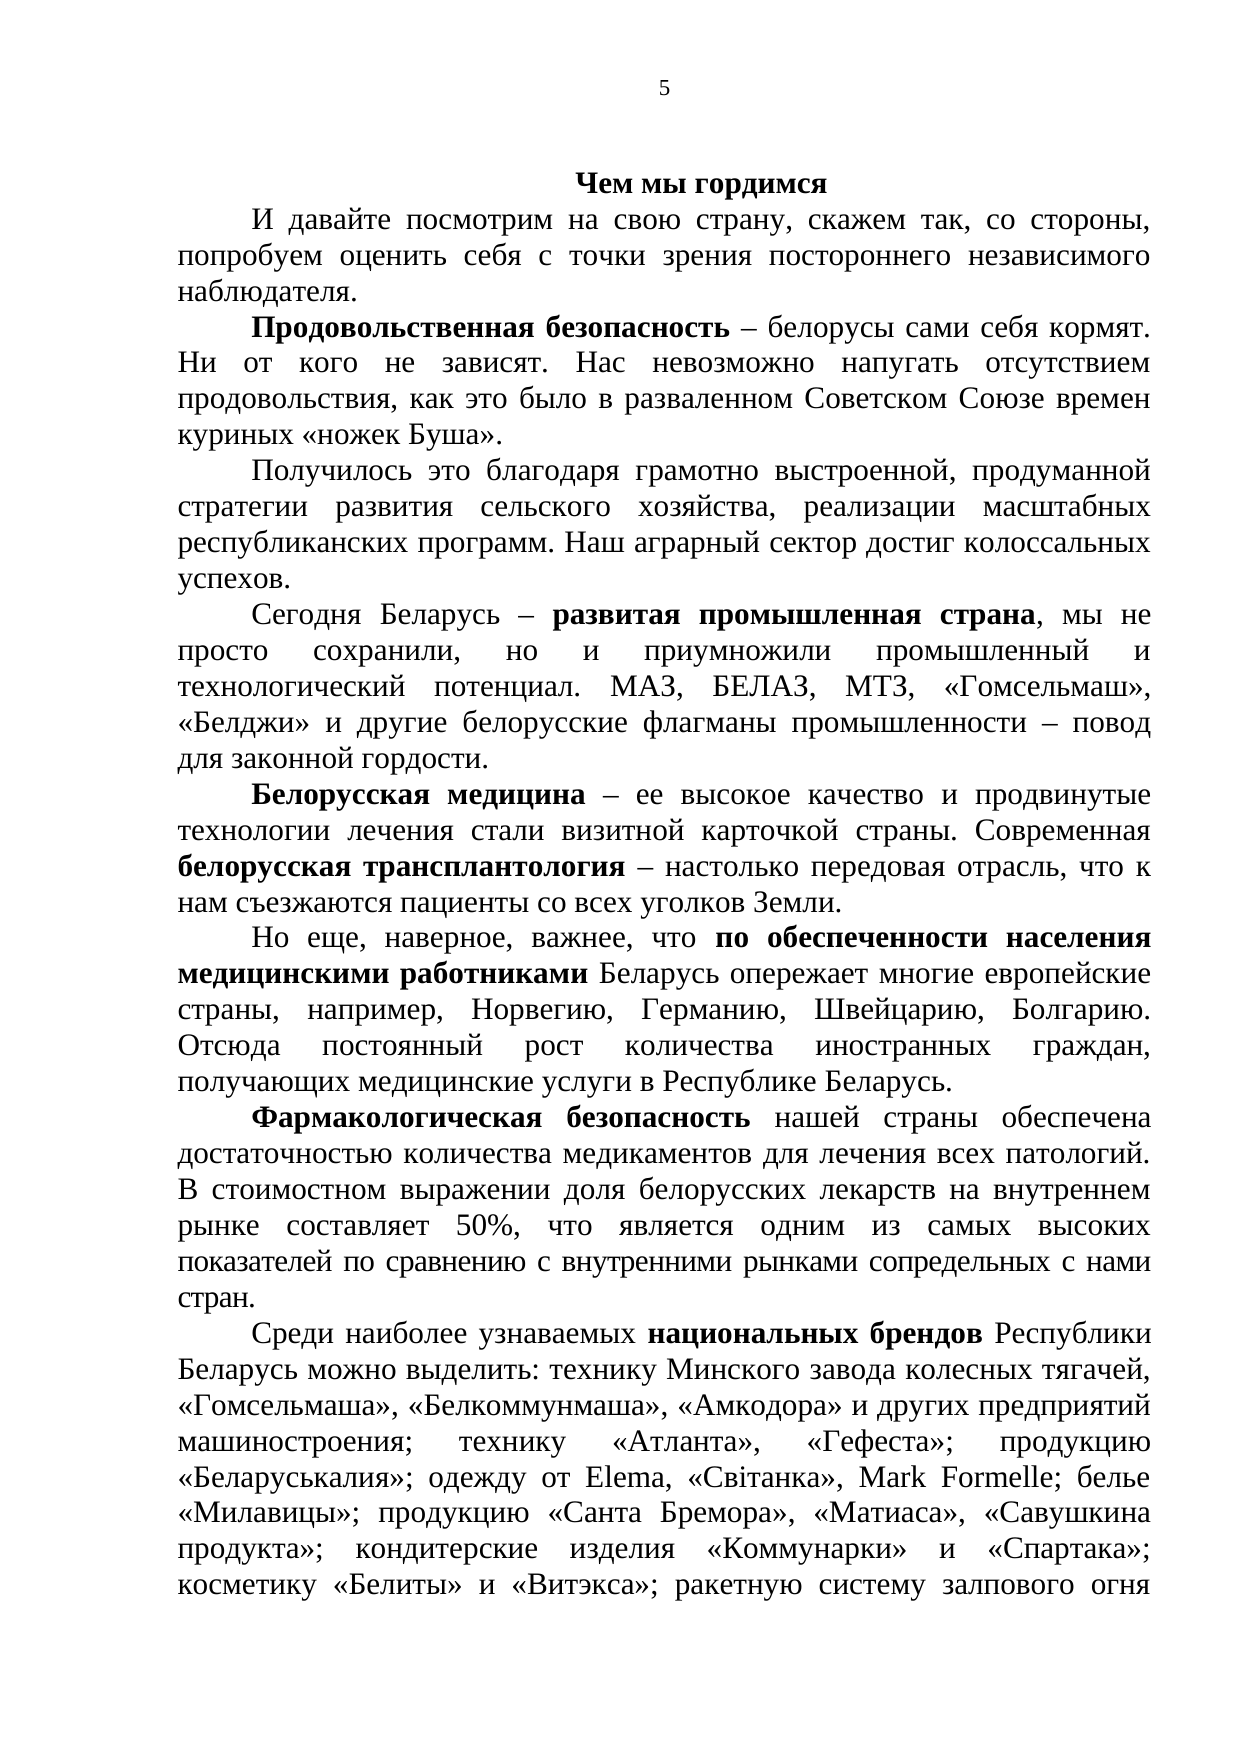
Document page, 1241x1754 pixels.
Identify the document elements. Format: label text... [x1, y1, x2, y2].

text Продовольственная безопасность – белорусы сами себя кормят. Ни от кого не зависят. Нас невозможно напугать отсутствием продовольствия, как это было в разваленном Советском Союзе времен куриных «ножек Буша». [177, 308, 1152, 452]
text Фармакологическая безопасность нашей страны обеспечена достаточностью количества медикаментов для лечения всех патологий. В стоимостном выражении доля белорусских лекарств на внутреннем рынке составляет 50%, что является одним из самых высоких показателей по сравнению с внутренними рынками сопредельных с нами стран. [177, 1098, 1152, 1314]
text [177, 1314, 1152, 1602]
text Чем мы гордимся [177, 164, 1152, 200]
text И давайте посмотрим на свою страну, скажем так, со стороны, попробуем оценить себя с точки зрения постороннего независимого наблюдателя. [177, 200, 1152, 308]
text Получилось это благодаря грамотно выстроенной, продуманной стратегии развития сельского хозяйства, реализации масштабных республиканских программ. Наш аграрный сектор достиг колоссальных успехов. [177, 452, 1152, 595]
text Белорусская медицина – ее высокое качество и продвинутые технологии лечения стали визитной карточкой страны. Современная белорусская трансплантология – настолько передовая отрасль, что к нам съезжаются пациенты со всех уголков Земли. [177, 775, 1152, 919]
text Но еще, наверное, важнее, что по обеспеченности населения медицинскими работниками Беларусь опережает многие европейские страны, например, Норвегию, Германию, Швейцарию, Болгарию. Отсюда постоянный рост количества иностранных граждан, получающих медицинские услуги в Республике Беларусь. [177, 919, 1152, 1098]
text Сегодня Беларусь – развитая промышленная страна, мы не просто сохранили, но и приумножили промышленный и технологический потенциал. МАЗ, БЕЛАЗ, МТЗ, «Гомсельмаш», «Белджи» и другие белорусские флагманы промышленности – повод для законной гордости. [177, 595, 1152, 775]
